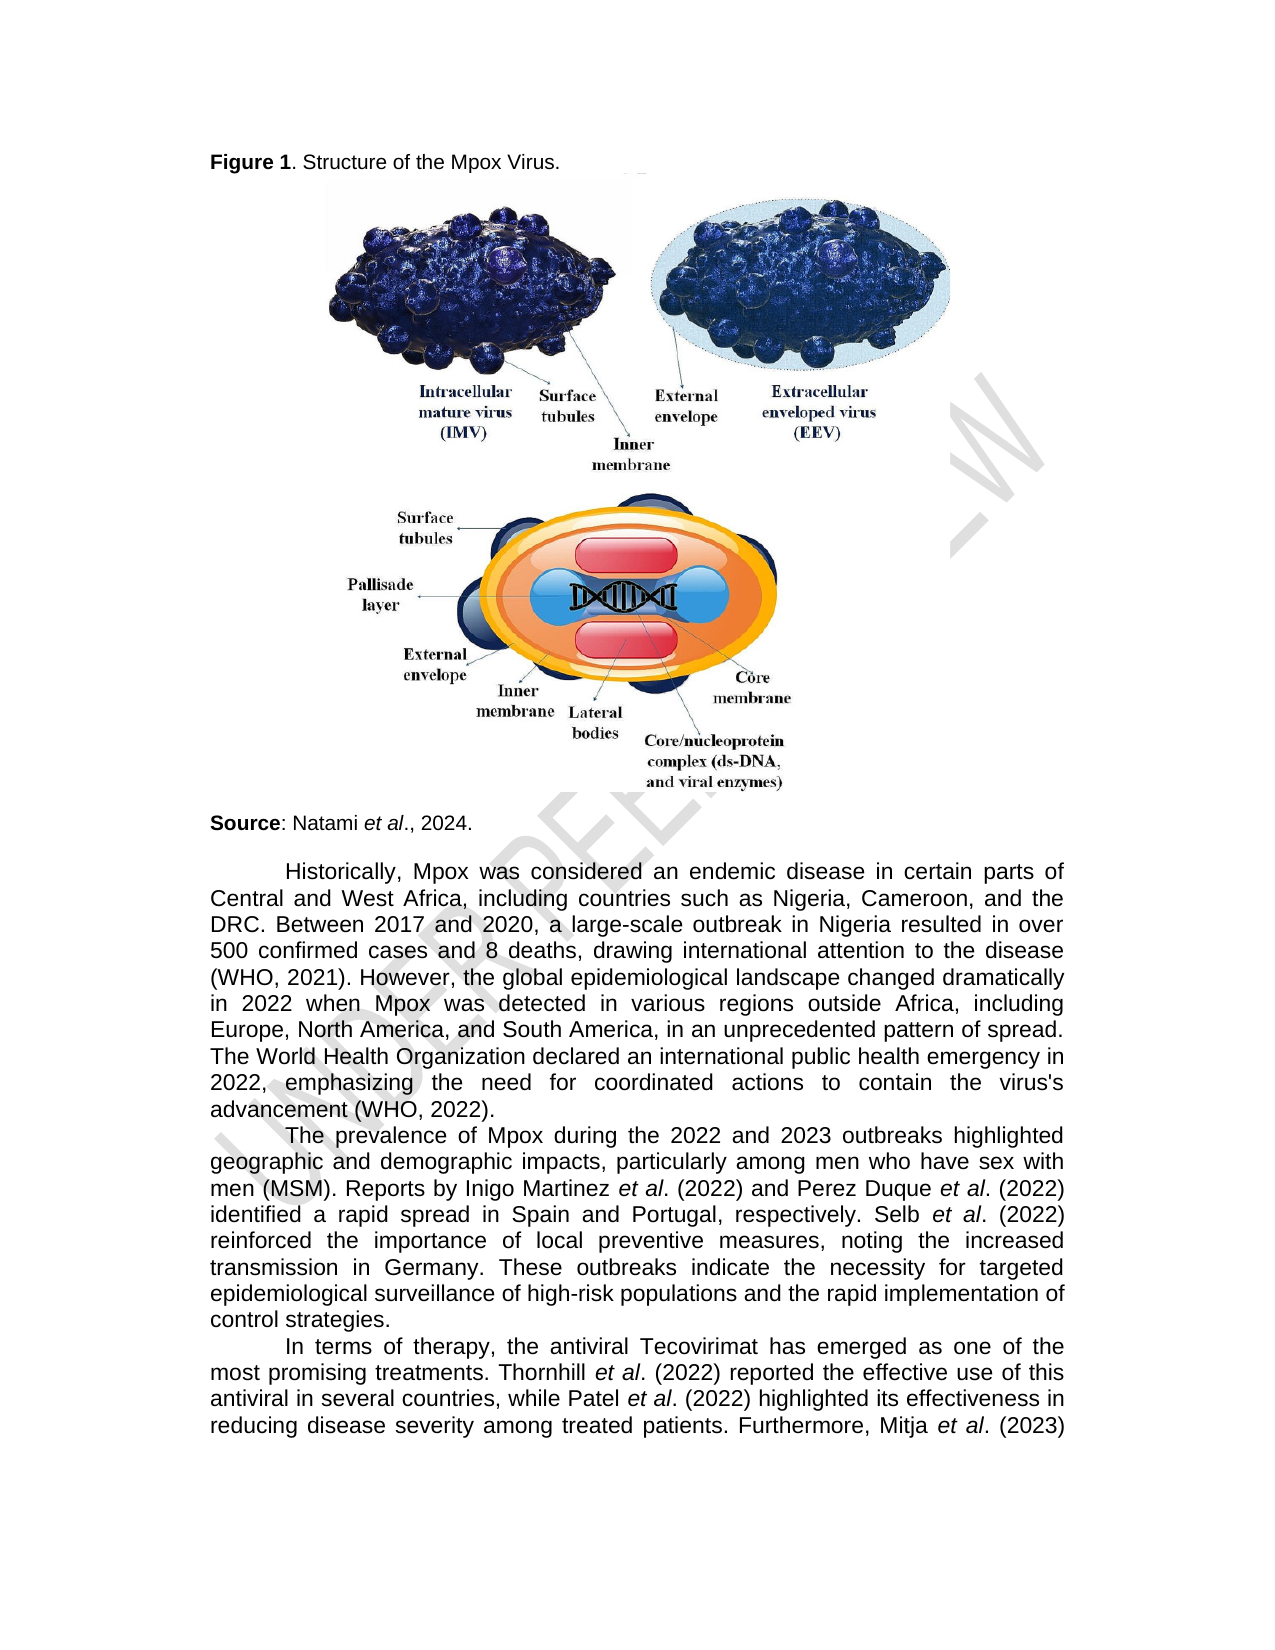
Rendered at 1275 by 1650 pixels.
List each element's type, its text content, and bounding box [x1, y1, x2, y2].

picture [325, 173, 951, 792]
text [210, 1333, 1065, 1438]
text Figure 1. Structure of the Mpox Virus. [210, 150, 1065, 174]
text The prevalence of Mpox during the 2022 and 2023 outbreaks highlighted geographic and demographic impacts, particularly among men who have sex with men (MSM). Reports by Inigo Martinez et al. (2022) and Perez Duque et al. (2022) identified a rapid spread in Spain and Portugal, respectively. Selb et al. (2022) reinforced the importance of local preventive measures, noting the increased transmission in Germany. These outbreaks indicate the necessity for targeted epidemiological surveillance of high-risk populations and the rapid implementation of control strategies. [210, 1122, 1065, 1333]
text Historically, Mpox was considered an endemic disease in certain parts of Central and West Africa, including countries such as Nigeria, Cameroon, and the DRC. Between 2017 and 2020, a large-scale outbreak in Nigeria resulted in over 500 confirmed cases and 8 deaths, drawing international attention to the disease (WHO, 2021). However, the global epidemiological landscape changed dramatically in 2022 when Mpox was detected in various regions outside Africa, including Europe, North America, and South America, in an unprecedented pattern of spread. The World Health Organization declared an international public health emergency in 2022, emphasizing the need for coordinated actions to contain the virus's advancement (WHO, 2022). [210, 858, 1065, 1122]
text Source: Natami et al., 2024. [210, 810, 1065, 834]
